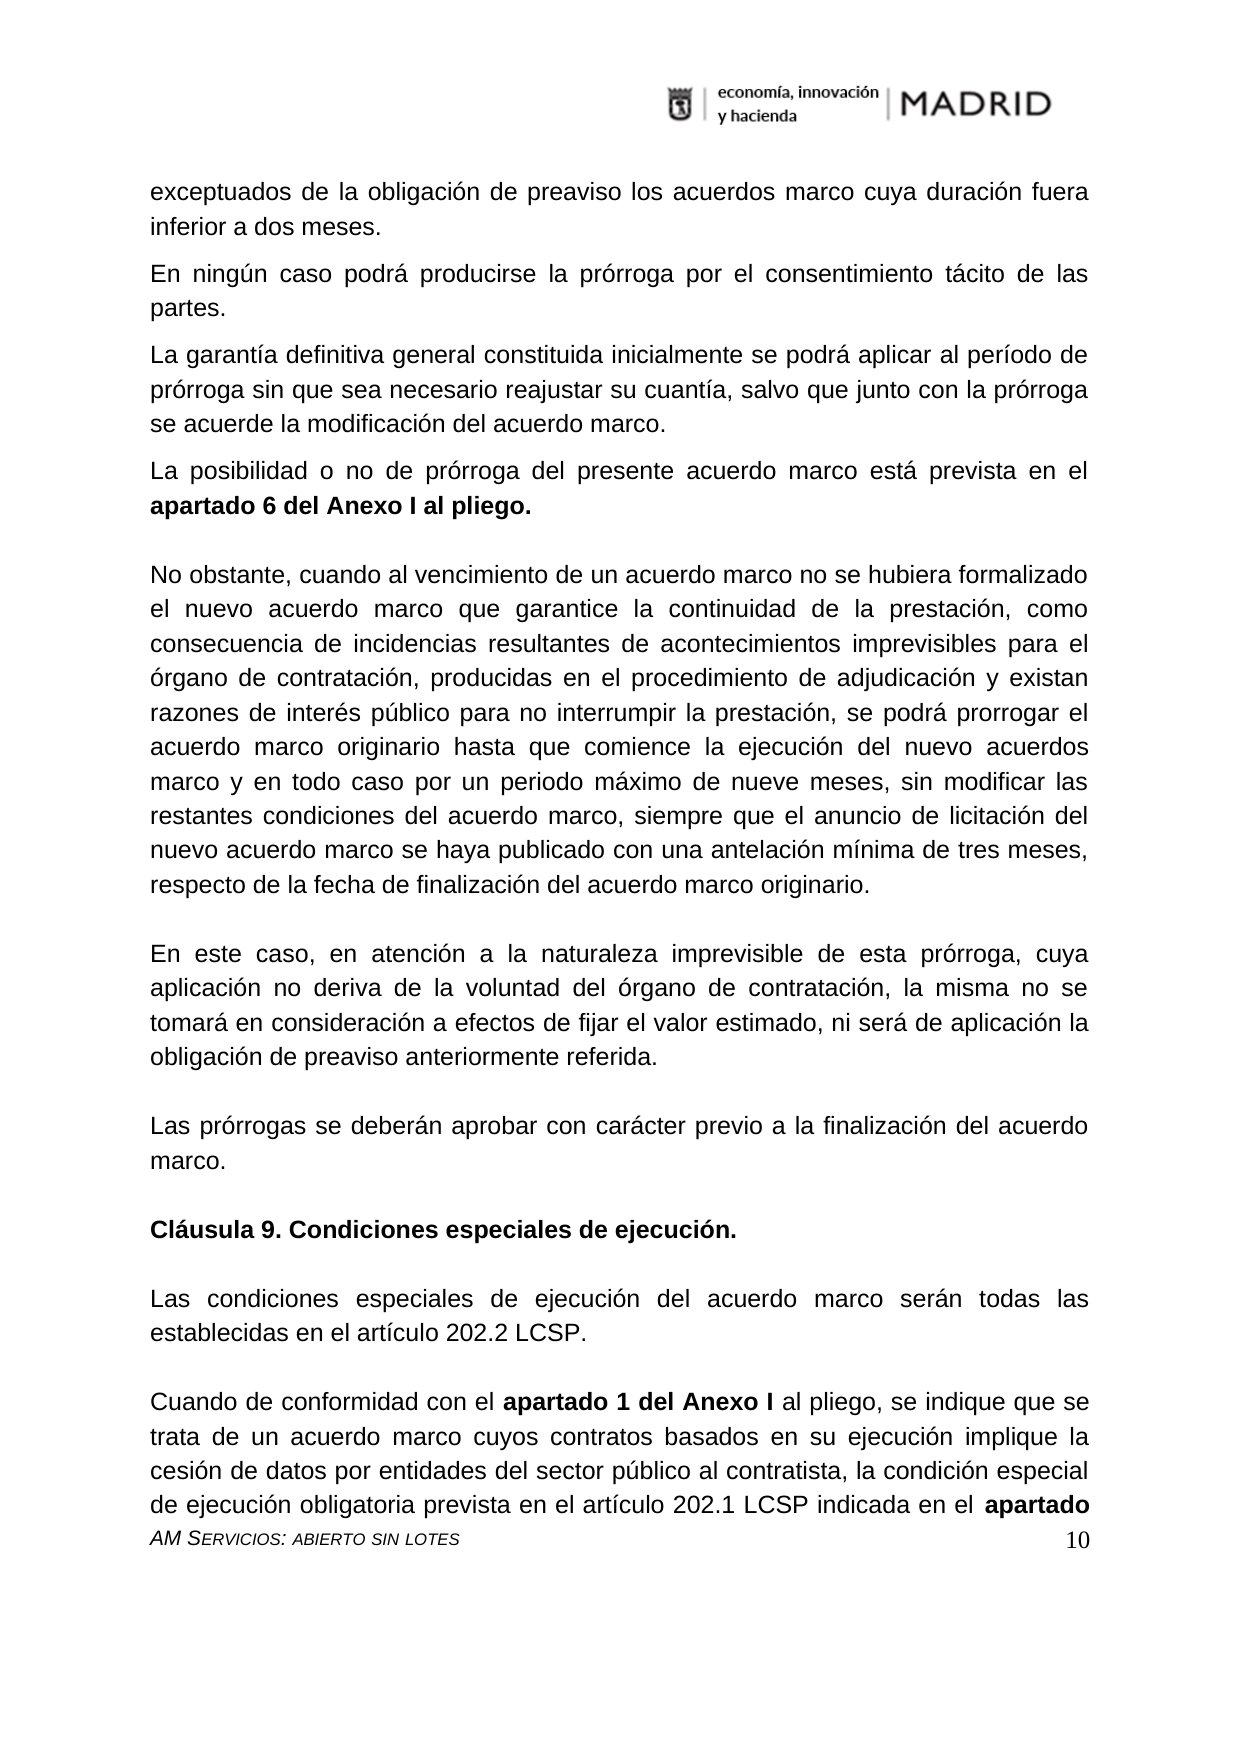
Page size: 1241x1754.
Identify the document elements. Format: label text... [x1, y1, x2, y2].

text No obstante, cuando al vencimiento de un acuerdo marco no se hubiera formalizado el nuevo acuerdo marco que garantice la continuidad de la prestación, como consecuencia de incidencias resultantes de acontecimientos imprevisibles para el órgano de contratación, producidas en el procedimiento de adjudicación y existan razones de interés público para no interrumpir la prestación, se podrá prorrogar el acuerdo marco originario hasta que comience la ejecución del nuevo acuerdos marco y en todo caso por un periodo máximo de nueve meses, sin modificar las restantes condiciones del acuerdo marco, siempre que el anuncio de licitación del nuevo acuerdo marco se haya publicado con una antelación mínima de tres meses, respecto de la fecha de finalización del acuerdo marco originario. [150, 559, 1090, 899]
picture [647, 75, 1068, 142]
text En ningún caso podrá producirse la prórroga por el consentimiento tácito de las partes. [150, 259, 1090, 322]
text La prórroga se acordará por el órgano de contratación y será obligatoria para el empresario, siempre que su preaviso se produzca al menos con dos meses de antelación a la finalización del plazo de duración del acuerdo marco. Quedan exceptuados de la obligación de preaviso los acuerdos marco cuya duración fuera inferior a dos meses. [150, 177, 1090, 241]
text La posibilidad o no de prórroga del presente acuerdo marco está prevista en el apartado 6 del Anexo I al pliego. [150, 456, 1090, 519]
text Las prórrogas se deberán aprobar con carácter previo a la finalización del acuerdo marco. [150, 1111, 1090, 1174]
text En este caso, en atención a la naturaleza imprevisible de esta prórroga, cuya aplicación no deriva de la voluntad del órgano de contratación, la misma no se tomará en consideración a efectos de fijar el valor estimado, ni será de aplicación la obligación de preaviso anteriormente referida. [150, 939, 1090, 1071]
text La garantía definitiva general constituida inicialmente se podrá aplicar al período de prórroga sin que sea necesario reajustar su cuantía, salvo que junto con la prórroga se acuerde la modificación del acuerdo marco. [150, 340, 1090, 438]
text Las condiciones especiales de ejecución del acuerdo marco serán todas las establecidas en el artículo 202.2 LCSP. [150, 1284, 1090, 1347]
subtitle Cláusula 9. Condiciones especiales de ejecución. [150, 1215, 1090, 1243]
